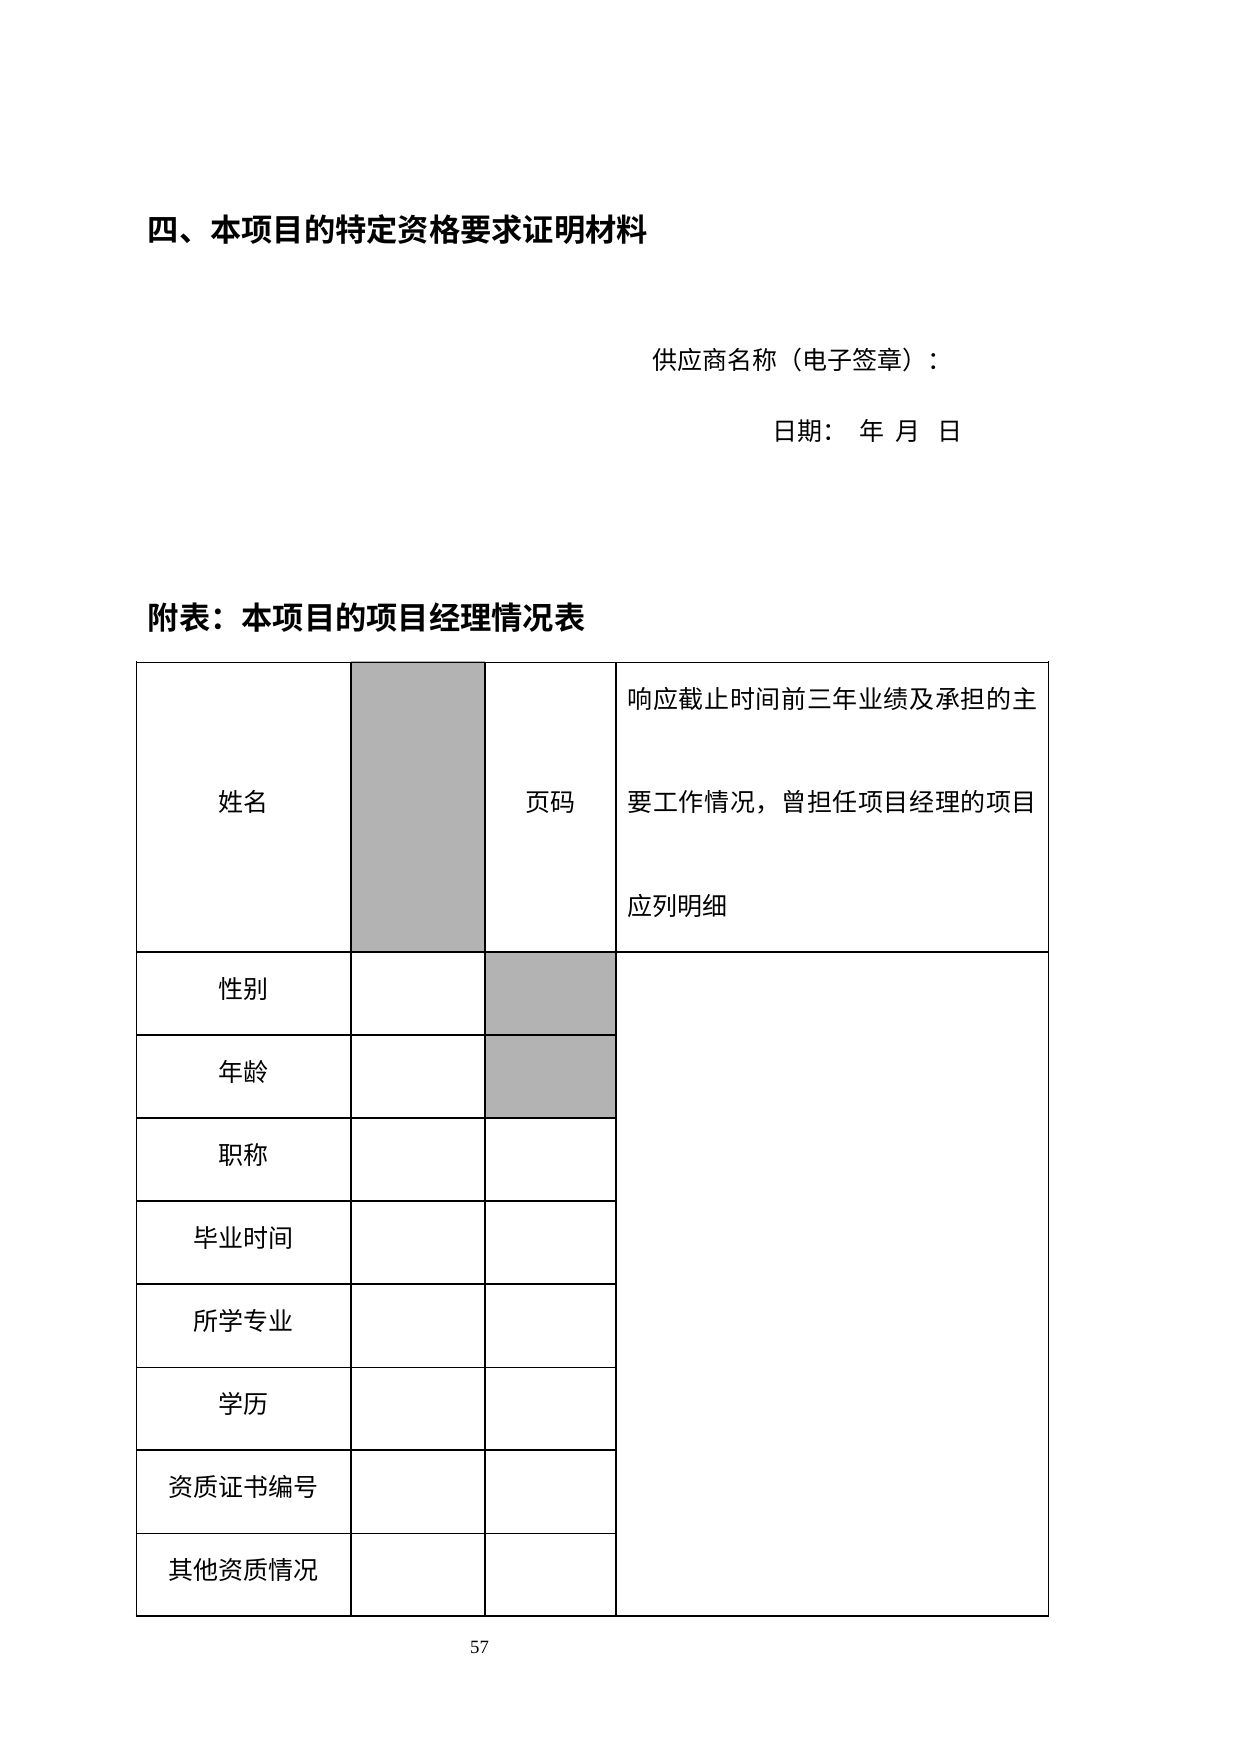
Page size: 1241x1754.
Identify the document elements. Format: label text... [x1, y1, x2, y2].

table_cell [486, 1285, 615, 1366]
table_cell 性别 [137, 953, 350, 1034]
table_header 页码 [486, 663, 615, 951]
table_header 响应截止时间前三年业绩及承担的主要工作情况，曾担任项目经理的项目应列明细 [617, 663, 1048, 951]
table_cell [486, 1534, 615, 1615]
table_header 姓名 [137, 663, 350, 951]
table_cell 资质证书编号 [137, 1451, 350, 1532]
table_cell [617, 953, 1048, 1615]
table_cell [486, 1451, 615, 1532]
text 日期： 年 月 日 [148, 411, 1093, 448]
table_cell 年龄 [137, 1036, 350, 1117]
table_cell 学历 [137, 1368, 350, 1449]
table_cell [352, 1534, 484, 1615]
text 附表：本项目的项目经理情况表 [148, 593, 1093, 639]
table_cell 毕业时间 [137, 1202, 350, 1283]
table_cell [352, 1451, 484, 1532]
table_cell [352, 1285, 484, 1366]
table_cell [486, 1119, 615, 1200]
table_cell [486, 953, 615, 1034]
table_cell [352, 1368, 484, 1449]
table_cell [486, 1036, 615, 1117]
table_cell [352, 953, 484, 1034]
text 供应商名称（电子签章）： [602, 324, 1093, 393]
table_cell 职称 [137, 1119, 350, 1200]
table_cell 所学专业 [137, 1285, 350, 1366]
table_cell [486, 1368, 615, 1449]
table_cell [486, 1202, 615, 1283]
text 四、本项目的特定资格要求证明材料 [148, 206, 1093, 251]
table_cell [352, 1119, 484, 1200]
table_header [352, 663, 484, 951]
table_cell [352, 1036, 484, 1117]
table_cell [352, 1202, 484, 1283]
table_cell 其他资质情况 [137, 1534, 350, 1615]
